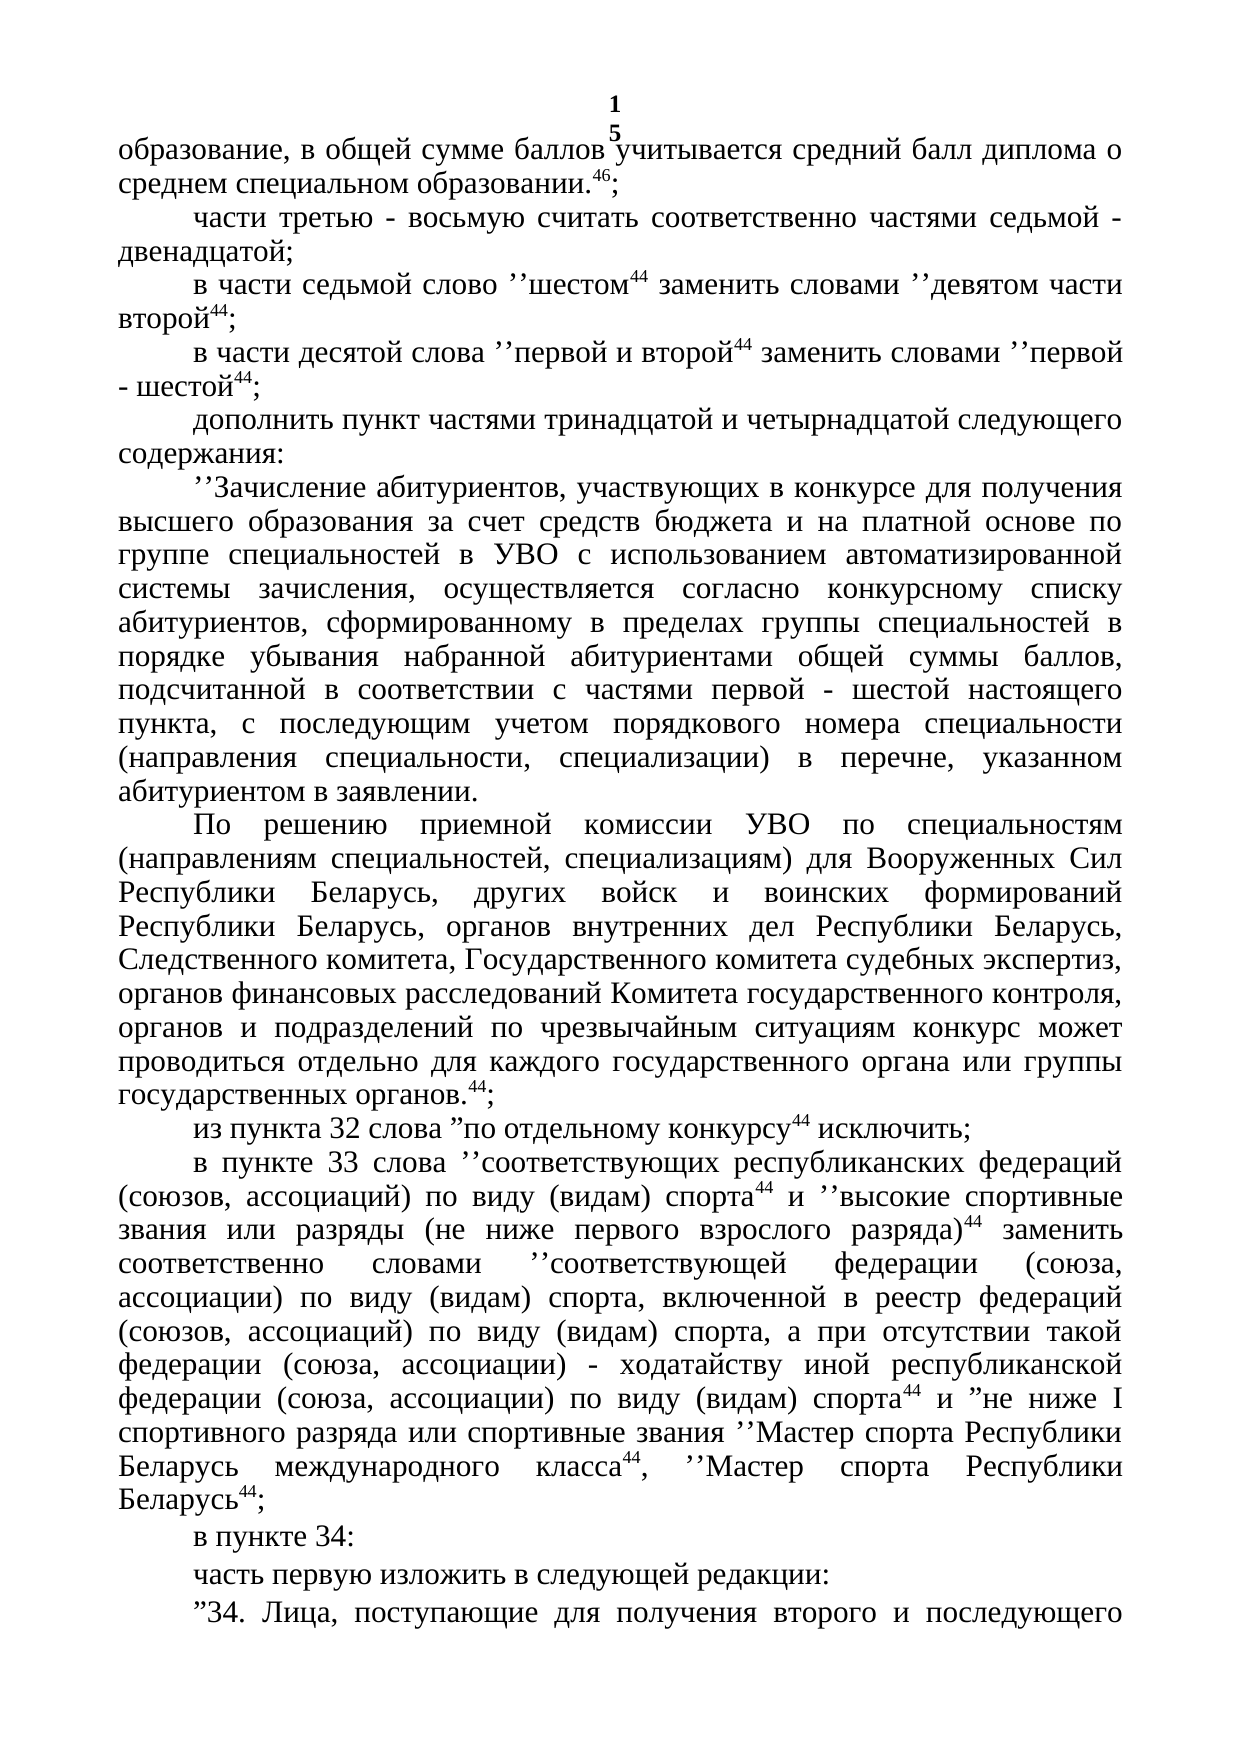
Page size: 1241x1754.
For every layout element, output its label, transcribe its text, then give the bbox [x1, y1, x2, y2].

text ’’Зачисление абитуриентов, участвующих в конкурсе для получения высшего образования за счет средств бюджета и на платной основе по группе специальностей в УВО с использованием автоматизированной системы зачисления, осуществляется согласно конкурсному списку абитуриентов, сформированному в пределах группы специальностей в порядке убывания набранной абитуриентами общей суммы баллов, подсчитанной в соответствии с частями первой - шестой настоящего пункта, с последующим учетом порядкового номера специальности (направления специальности, специализации) в перечне, указанном абитуриентом в заявлении. [118, 470, 1123, 808]
text в части седьмой слово ’’шестом44 заменить словами ’’девятом части второй44; [118, 268, 1123, 335]
text части третью - восьмую считать соответственно частями седьмой - двенадцатой; [118, 200, 1123, 268]
text в пункте 34: [118, 1517, 1125, 1554]
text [118, 133, 1123, 200]
text из пункта 32 слова ”по отдельному конкурсу44 исключить; [118, 1112, 1125, 1145]
text По решению приемной комиссии УВО по специальностям (направлениям специальностей, специализациям) для Вооруженных Сил Республики Беларусь, других войск и воинских формирований Республики Беларусь, органов внутренних дел Республики Беларусь, Следственного комитета, Государственного комитета судебных экспертиз, органов финансовых расследований Комитета государственного контроля, органов и подразделений по чрезвычайным ситуациям конкурс может проводиться отдельно для каждого государственного органа или группы государственных органов.44; [118, 808, 1123, 1112]
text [118, 1592, 1123, 1630]
text часть первую изложить в следующей редакции: [118, 1554, 1125, 1592]
text в части десятой слова ’’первой и второй44 заменить словами ’’первой - шестой44; [118, 335, 1123, 403]
text в пункте 33 слова ’’соответствующих республиканских федераций (союзов, ассоциаций) по виду (видам) спорта44 и ’’высокие спортивные звания или разряды (не ниже первого взрослого разряда)44 заменить соответственно словами ’’соответствующей федерации (союза, ассоциации) по виду (видам) спорта, включенной в реестр федераций (союзов, ассоциаций) по виду (видам) спорта, а при отсутствии такой федерации (союза, ассоциации) - ходатайству иной республиканской федерации (союза, ассоциации) по виду (видам) спорта44 и ”не ниже I спортивного разряда или спортивные звания ’’Мастер спорта Республики Беларусь международного класса44, ’’Мастер спорта Республики Беларусь44; [118, 1145, 1123, 1517]
text дополнить пункт частями тринадцатой и четырнадцатой следующего содержания: [118, 403, 1123, 470]
